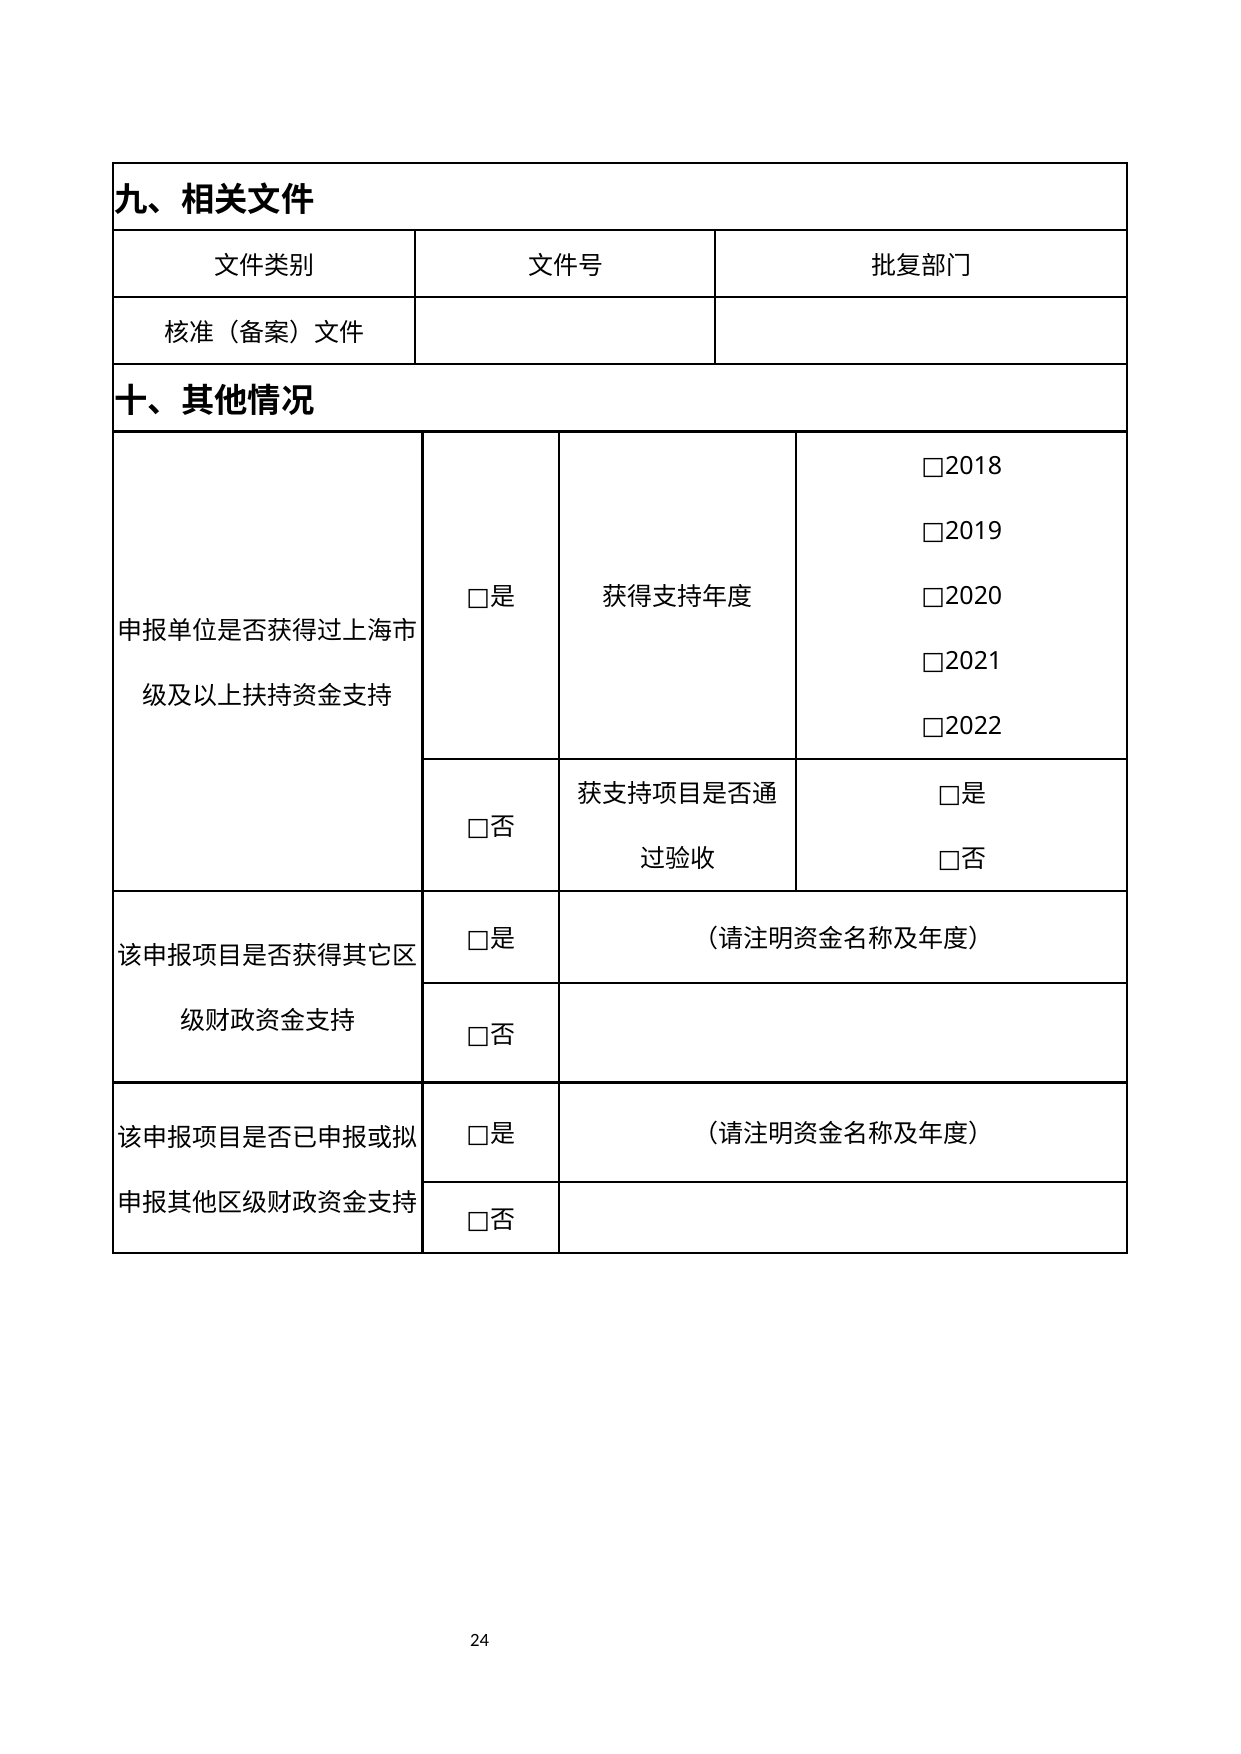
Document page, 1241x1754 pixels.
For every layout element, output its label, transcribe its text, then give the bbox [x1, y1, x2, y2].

table_cell 该申报项目是否获得其它区级财政资金支持 [114, 892, 421, 1081]
table_cell □否 [424, 760, 558, 889]
table_cell 十、其他情况 [114, 365, 1126, 430]
table_cell □否 [424, 984, 558, 1081]
table_cell [416, 298, 714, 363]
table_cell 该申报项目是否已申报或拟申报其他区级财政资金支持 [114, 1084, 421, 1252]
table_cell （请注明资金名称及年度） [560, 1084, 1126, 1181]
table_cell [716, 298, 1126, 363]
table_cell 获支持项目是否通 过验收 [560, 760, 795, 889]
table_header 九、相关文件 [114, 164, 1126, 229]
table_cell （请注明资金名称及年度） [560, 892, 1126, 982]
table_cell 批复部门 [716, 231, 1126, 296]
table_cell 核准（备案）文件 [114, 298, 414, 363]
table_cell 获得支持年度 [560, 433, 795, 757]
table_cell □是 [424, 1084, 558, 1181]
table_cell □2018 □2019 □2020 □2021 □2022 [797, 433, 1126, 757]
table_cell □是 □否 [797, 760, 1126, 889]
table_cell [560, 1183, 1126, 1252]
table_cell 申报单位是否获得过上海市 级及以上扶持资金支持 [114, 433, 421, 889]
table_cell □否 [424, 1183, 558, 1252]
table_cell □是 [424, 433, 558, 757]
table_cell 文件号 [416, 231, 714, 296]
table_cell 文件类别 [114, 231, 414, 296]
table_cell [560, 984, 1126, 1081]
table_cell □是 [424, 892, 558, 982]
